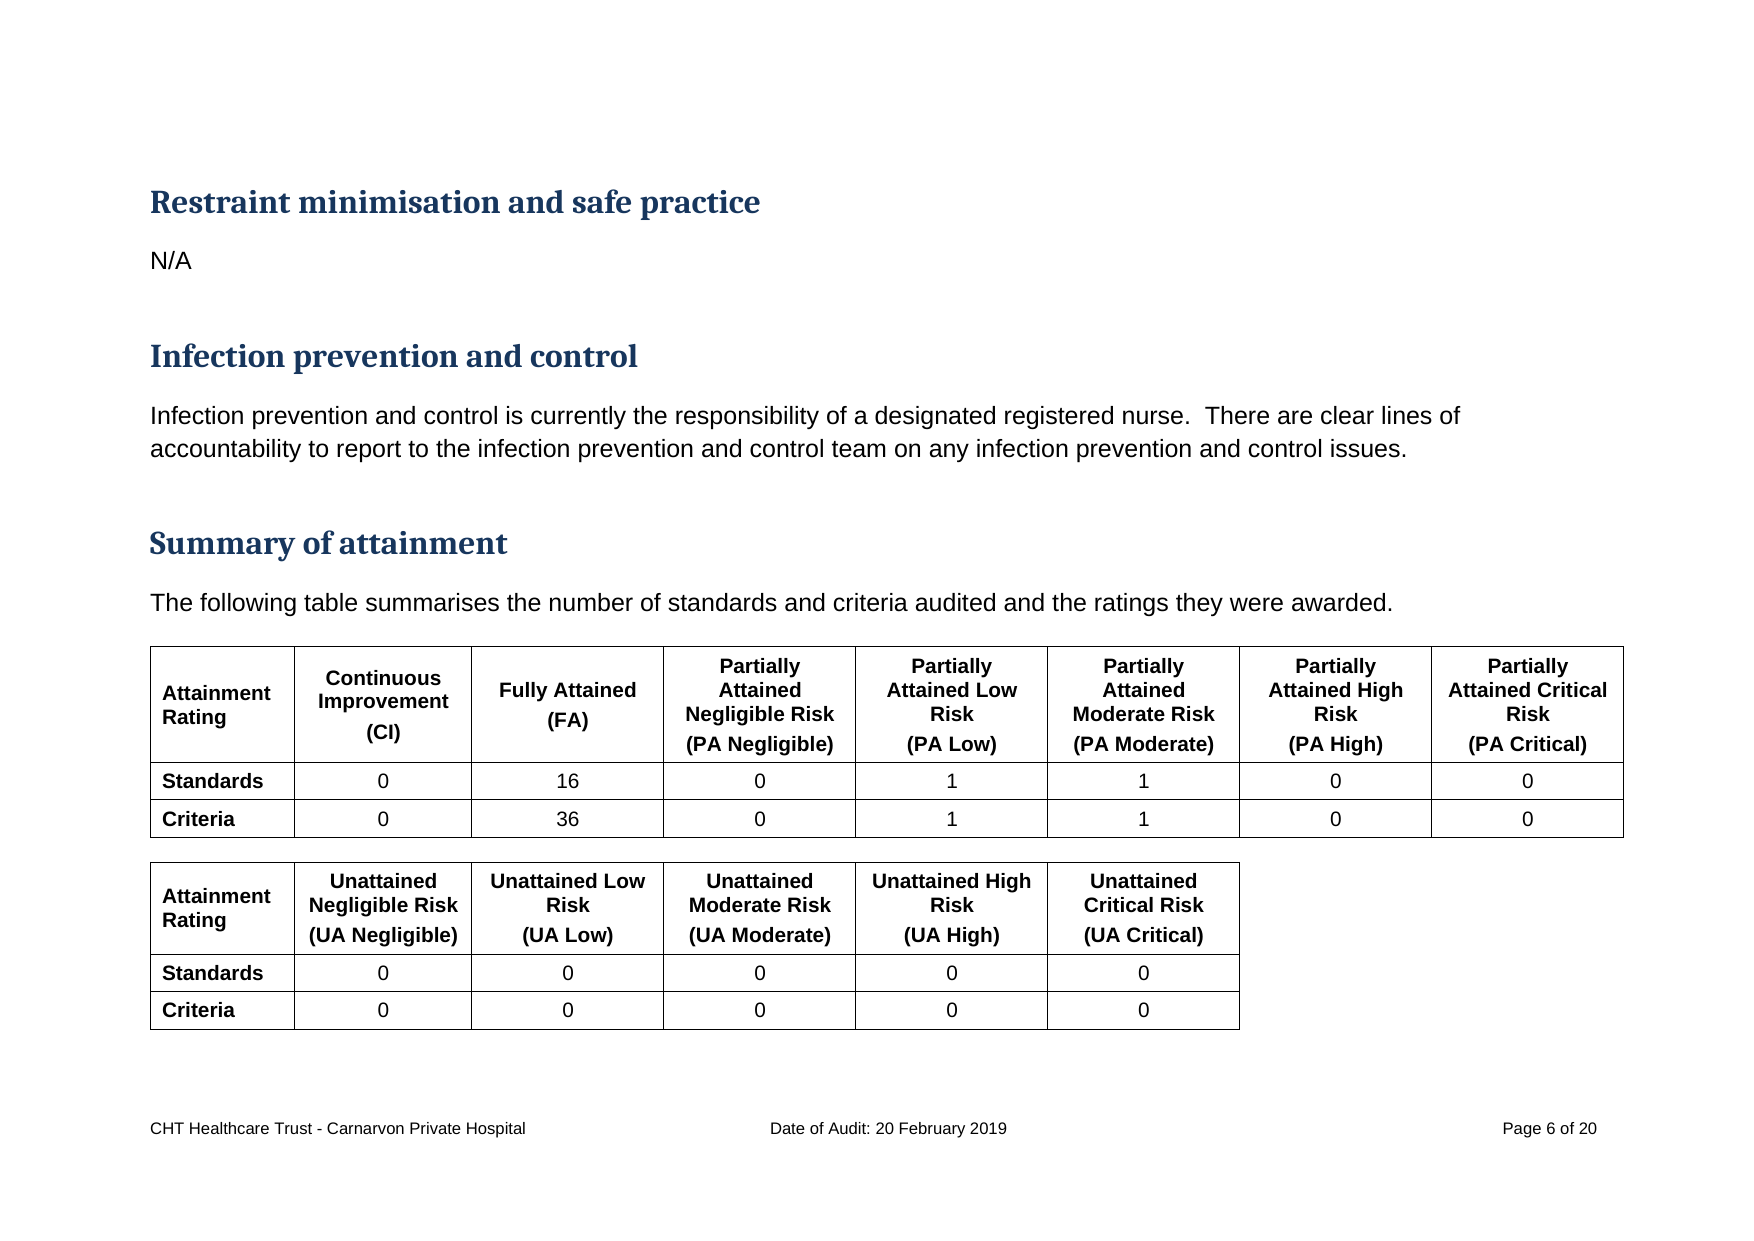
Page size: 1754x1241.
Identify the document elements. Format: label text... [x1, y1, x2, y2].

table_cell 0 [1048, 955, 1239, 991]
text N/A [150, 246, 1604, 275]
subtitle Summary of attainment [150, 525, 1604, 563]
table_cell 0 [295, 992, 471, 1028]
table_header Unattained Moderate Risk (UA Moderate) [664, 863, 855, 953]
table_cell 0 [664, 800, 855, 837]
table_cell 0 [1240, 800, 1431, 837]
table_cell 0 [664, 992, 855, 1028]
table_cell 36 [472, 800, 663, 837]
table_cell Criteria [151, 992, 294, 1028]
table_header Partially Attained High Risk (PA High) [1240, 647, 1431, 762]
table_cell 0 [1240, 763, 1431, 799]
table_cell 0 [295, 955, 471, 991]
table_header Partially Attained Moderate Risk (PA Moderate) [1048, 647, 1239, 762]
table_header Partially Attained Low Risk (PA Low) [856, 647, 1047, 762]
table_header Attainment Rating [151, 863, 294, 953]
table_header Unattained High Risk (UA High) [856, 863, 1047, 953]
table_cell Standards [151, 955, 294, 991]
subtitle Restraint minimisation and safe practice [150, 183, 1604, 221]
table_header Partially Attained Negligible Risk (PA Negligible) [664, 647, 855, 762]
table_cell 0 [472, 992, 663, 1028]
table_cell 1 [856, 800, 1047, 837]
table_header Continuous Improvement (CI) [295, 647, 471, 762]
table_cell 0 [856, 955, 1047, 991]
table_cell 0 [472, 955, 663, 991]
table_cell 0 [856, 992, 1047, 1028]
table_cell Standards [151, 763, 294, 799]
table_cell 1 [1048, 763, 1239, 799]
table_cell 0 [664, 955, 855, 991]
table_cell 0 [1432, 800, 1623, 837]
table_header Unattained Negligible Risk (UA Negligible) [295, 863, 471, 953]
table_cell 0 [295, 763, 471, 799]
table_cell 0 [295, 800, 471, 837]
table_cell 1 [1048, 800, 1239, 837]
table_header Unattained Low Risk (UA Low) [472, 863, 663, 953]
text The following table summarises the number of standards and criteria audited and the ratings they were awarded. [150, 588, 1604, 617]
table_cell 0 [664, 763, 855, 799]
table_header Attainment Rating [151, 647, 294, 762]
table_cell Criteria [151, 800, 294, 837]
text Infection prevention and control is currently the responsibility of a designated registered nurse. There are clear lines of accountability to report to the infection prevention and control team on any infection prevention and control issues. [150, 401, 1604, 462]
table_header Unattained Critical Risk (UA Critical) [1048, 863, 1239, 953]
table_header Fully Attained (FA) [472, 647, 663, 762]
table_cell 1 [856, 763, 1047, 799]
subtitle Infection prevention and control [150, 337, 1604, 376]
table_cell 16 [472, 763, 663, 799]
table_header Partially Attained Critical Risk (PA Critical) [1432, 647, 1623, 762]
table_cell 0 [1432, 763, 1623, 799]
table_cell 0 [1048, 992, 1239, 1028]
